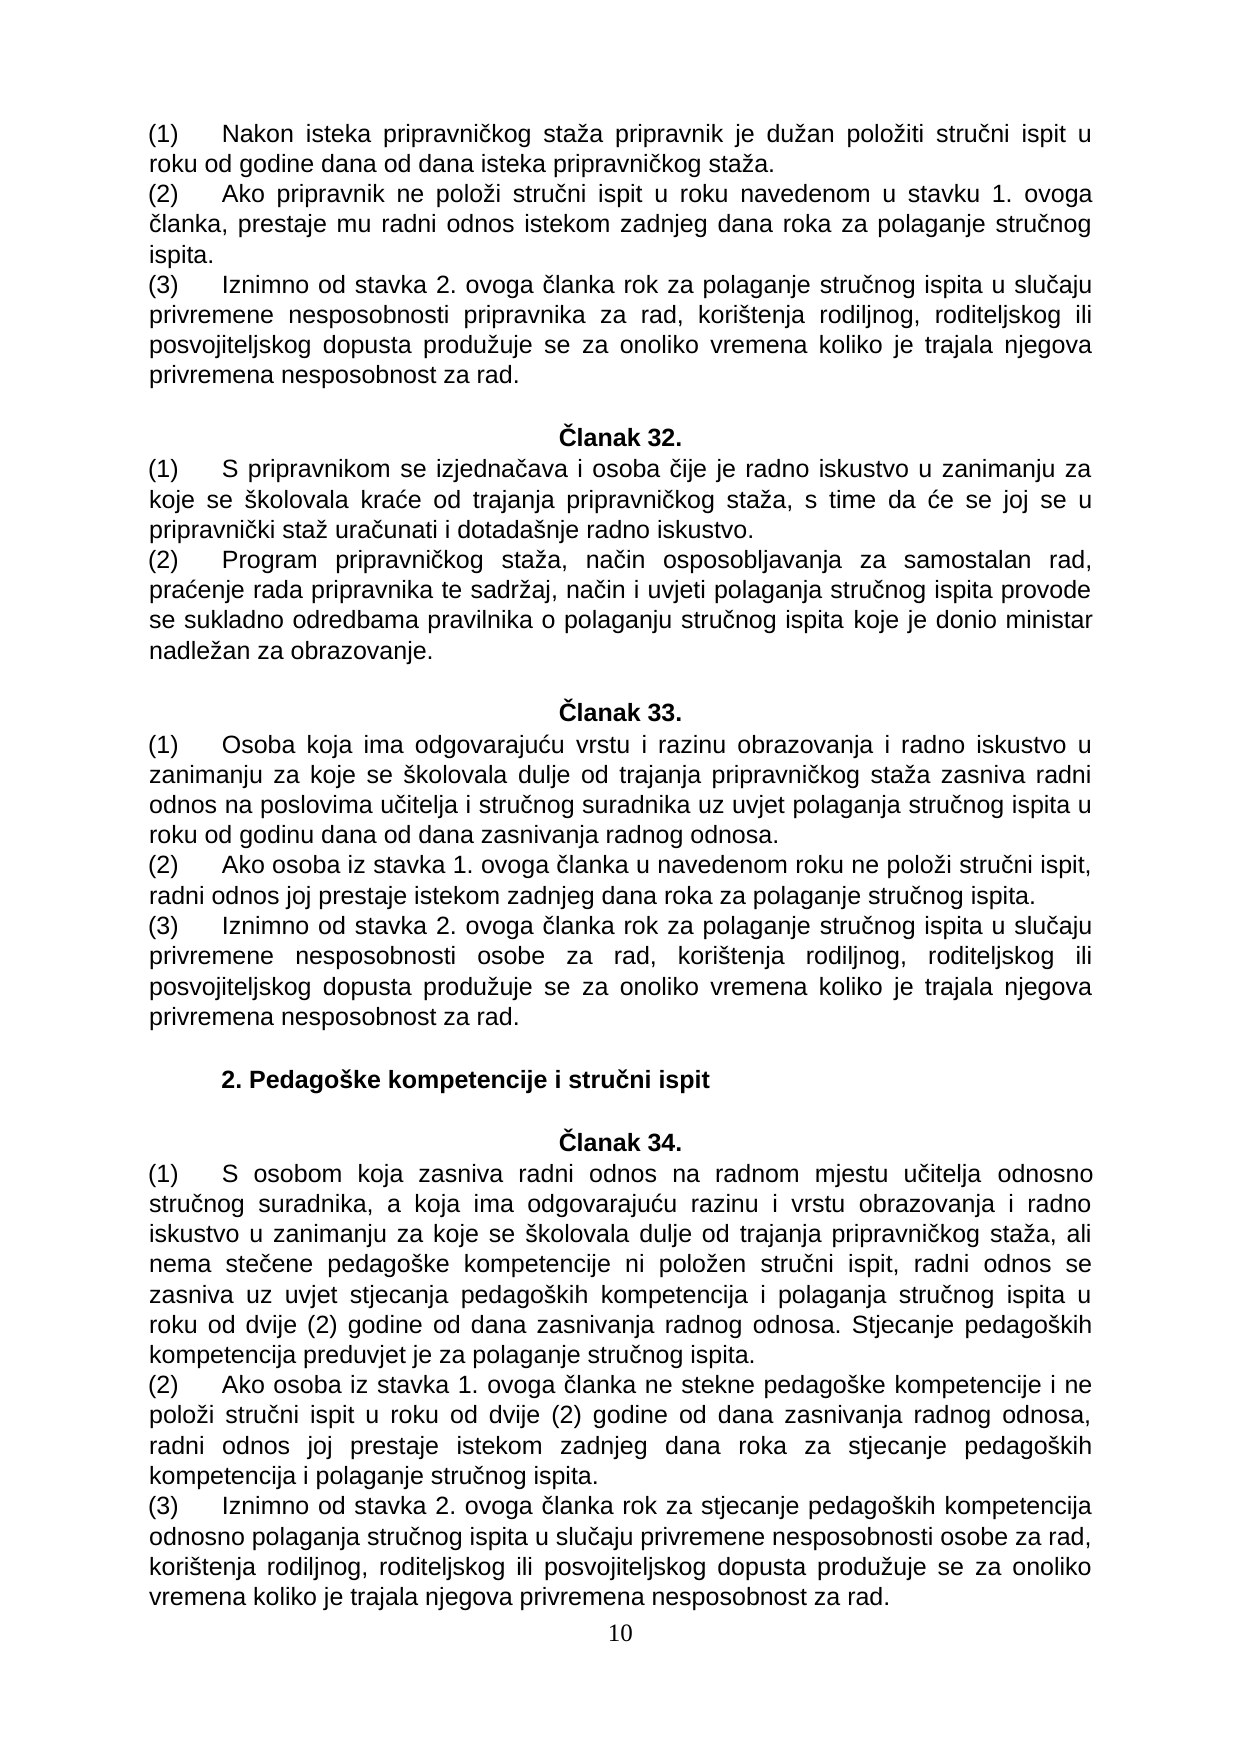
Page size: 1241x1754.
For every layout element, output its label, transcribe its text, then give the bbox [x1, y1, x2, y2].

list Osoba koja ima odgovarajuću vrstu i razinu obrazovanja i radno iskustvo u zanimanju za koje se školovala dulje od trajanja pripravničkog staža zasniva radni odnos na poslovima učitelja i stručnog suradnika uz uvjet polaganja stručnog ispita u roku od godinu dana od dana zasnivanja radnog odnosa. [148, 729, 1093, 849]
subtitle 2. Pedagoške kompetencije i stručni ispit [221, 1065, 1093, 1094]
list Iznimno od stavka 2. ovoga članka rok za stjecanje pedagoških kompetencija odnosno polaganja stručnog ispita u slučaju privremene nesposobnosti osobe za rad, korištenja rodiljnog, roditeljskog ili posvojiteljskog dopusta produžuje se za onoliko vremena koliko je trajala njegova privremena nesposobnost za rad. [148, 1491, 1093, 1610]
list Ako pripravnik ne položi stručni ispit u roku navedenom u stavku 1. ovoga članka, prestaje mu radni odnos istekom zadnjeg dana roka za polaganje stručnog ispita. [148, 179, 1093, 268]
list S pripravnikom se izjednačava i osoba čije je radno iskustvo u zanimanju za koje se školovala kraće od trajanja pripravničkog staža, s time da će se joj se u pripravnički staž uračunati i dotadašnje radno iskustvo. [148, 454, 1093, 543]
text Članak 33. [157, 698, 1083, 727]
list Nakon isteka pripravničkog staža pripravnik je dužan položiti stručni ispit u roku od godine dana od dana isteka pripravničkog staža. [148, 119, 1093, 177]
list Program pripravničkog staža, način osposobljavanja za samostalan rad, praćenje rada pripravnika te sadržaj, način i uvjeti polaganja stručnog ispita provode se sukladno odredbama pravilnika o polaganju stručnog ispita koje je donio ministar nadležan za obrazovanje. [148, 545, 1093, 664]
list Ako osoba iz stavka 1. ovoga članka u navedenom roku ne položi stručni ispit, radni odnos joj prestaje istekom zadnjeg dana roka za polaganje stručnog ispita. [148, 851, 1093, 909]
list S osobom koja zasniva radni odnos na radnom mjestu učitelja odnosno stručnog suradnika, a koja ima odgovarajuću razinu i vrstu obrazovanja i radno iskustvo u zanimanju za koje se školovala dulje od trajanja pripravničkog staža, ali nema stečene pedagoške kompetencije ni položen stručni ispit, radni odnos se zasniva uz uvjet stjecanja pedagoških kompetencija i polaganja stručnog ispita u roku od dvije (2) godine od dana zasnivanja radnog odnosa. Stjecanje pedagoških kompetencija preduvjet je za polaganje stručnog ispita. [148, 1159, 1093, 1368]
list Ako osoba iz stavka 1. ovoga članka ne stekne pedagoške kompetencije i ne položi stručni ispit u roku od dvije (2) godine od dana zasnivanja radnog odnosa, radni odnos joj prestaje istekom zadnjeg dana roka za stjecanje pedagoških kompetencija i polaganje stručnog ispita. [148, 1370, 1093, 1489]
list Iznimno od stavka 2. ovoga članka rok za polaganje stručnog ispita u slučaju privremene nesposobnosti osobe za rad, korištenja rodiljnog, roditeljskog ili posvojiteljskog dopusta produžuje se za onoliko vremena koliko je trajala njegova privremena nesposobnost za rad. [148, 911, 1093, 1030]
text Članak 32. [157, 423, 1083, 452]
list Iznimno od stavka 2. ovoga članka rok za polaganje stručnog ispita u slučaju privremene nesposobnosti pripravnika za rad, korištenja rodiljnog, roditeljskog ili posvojiteljskog dopusta produžuje se za onoliko vremena koliko je trajala njegova privremena nesposobnost za rad. [148, 270, 1093, 389]
text Članak 34. [157, 1128, 1083, 1156]
